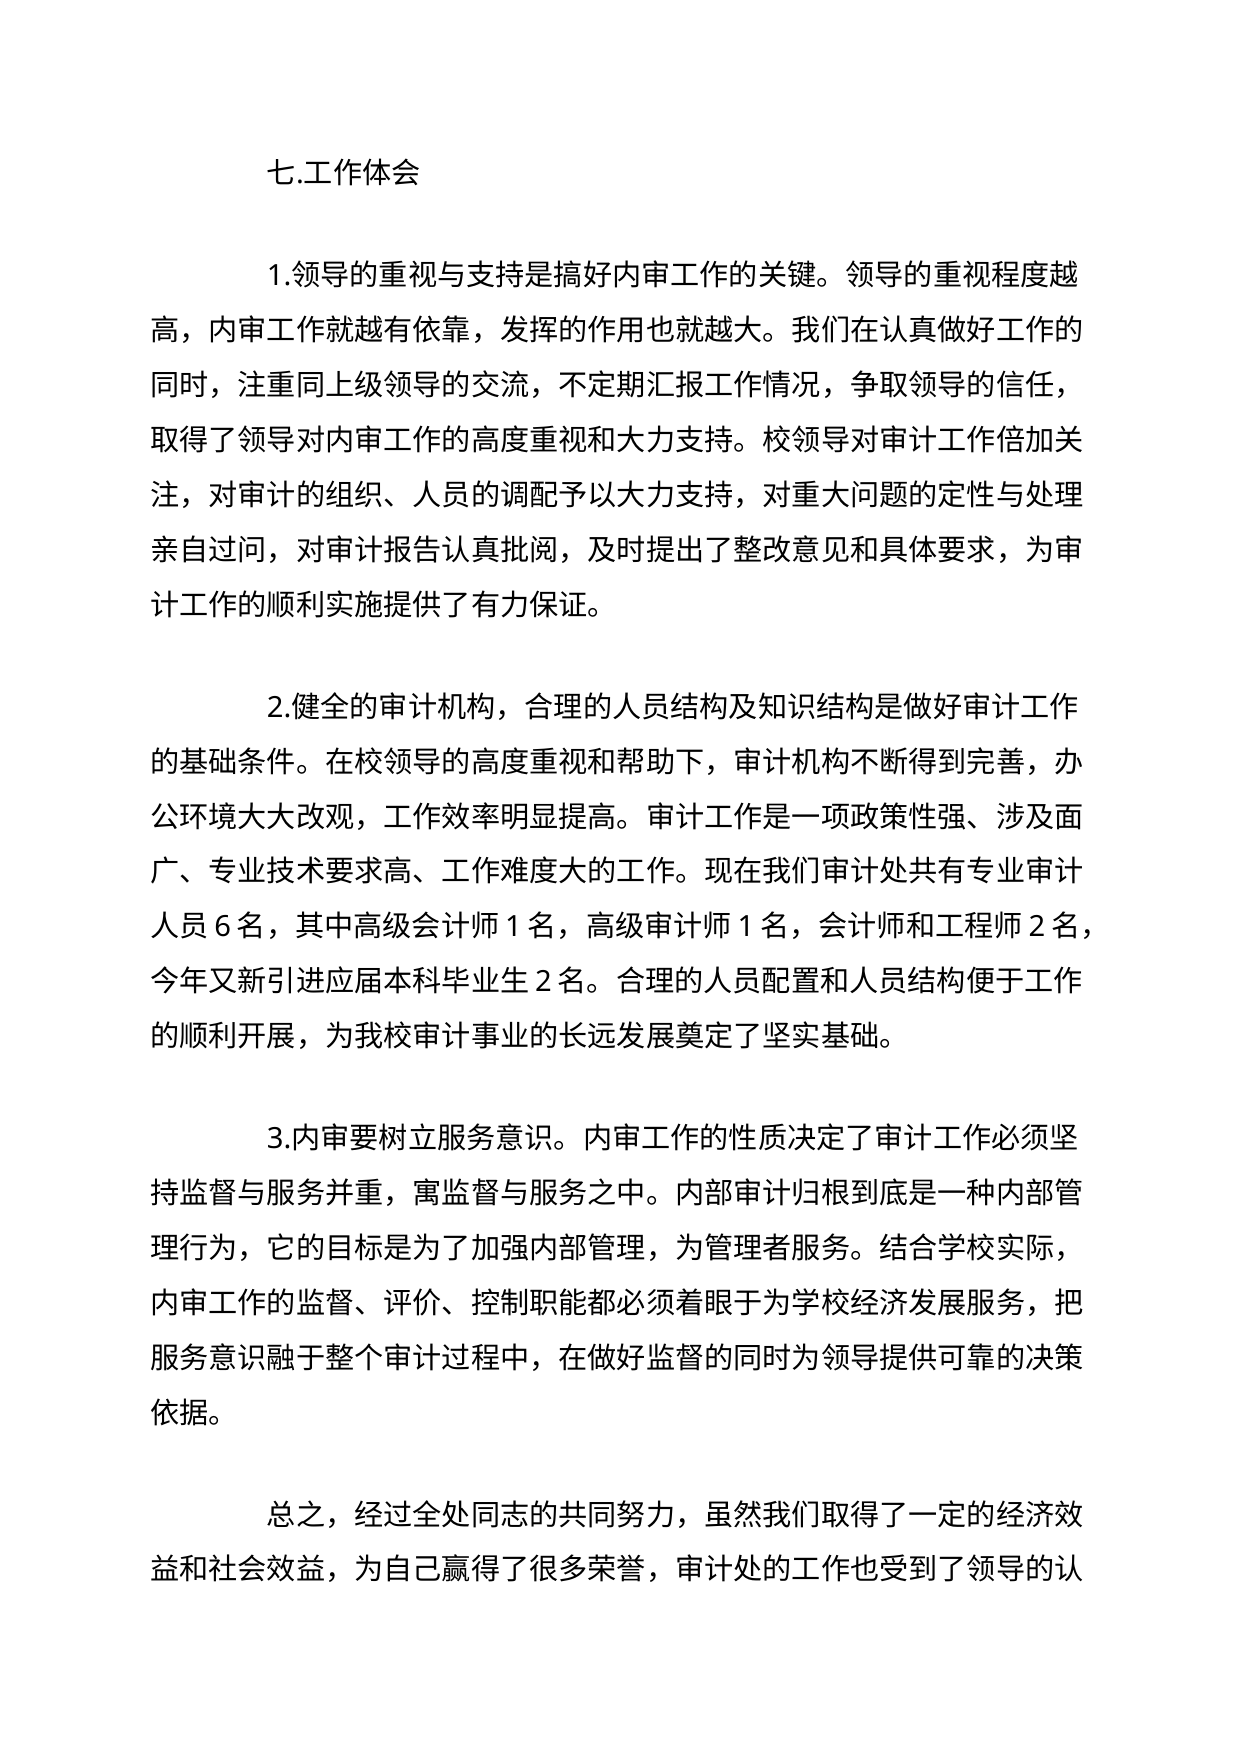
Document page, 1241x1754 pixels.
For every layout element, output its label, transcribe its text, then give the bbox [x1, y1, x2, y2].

text 2.健全的审计机构，合理的人员结构及知识结构是做好审计工作的基础条件。在校领导的高度重视和帮助下，审计机构不断得到完善，办公环境大大改观，工作效率明显提高。审计工作是一项政策性强、涉及面广、专业技术要求高、工作难度大的工作。现在我们审计处共有专业审计人员6名，其中高级会计师1名，高级审计师1名，会计师和工程师2名，今年又新引进应届本科毕业生2名。合理的人员配置和人员结构便于工作的顺利开展，为我校审计事业的长远发展奠定了坚实基础。 [150, 683, 1090, 1055]
text 3.内审要树立服务意识。内审工作的性质决定了审计工作必须坚持监督与服务并重，寓监督与服务之中。内部审计归根到底是一种内部管理行为，它的目标是为了加强内部管理，为管理者服务。结合学校实际，内审工作的监督、评价、控制职能都必须着眼于为学校经济发展服务，把服务意识融于整个审计过程中，在做好监督的同时为领导提供可靠的决策依据。 [150, 1115, 1090, 1432]
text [150, 1491, 1090, 1588]
text 1.领导的重视与支持是搞好内审工作的关键。领导的重视程度越高，内审工作就越有依靠，发挥的作用也就越大。我们在认真做好工作的同时，注重同上级领导的交流，不定期汇报工作情况，争取领导的信任，取得了领导对内审工作的高度重视和大力支持。校领导对审计工作倍加关注，对审计的组织、人员的调配予以大力支持，对重大问题的定性与处理亲自过问，对审计报告认真批阅，及时提出了整改意见和具体要求，为审计工作的顺利实施提供了有力保证。 [150, 252, 1090, 624]
text 七.工作体会 [150, 150, 1090, 192]
